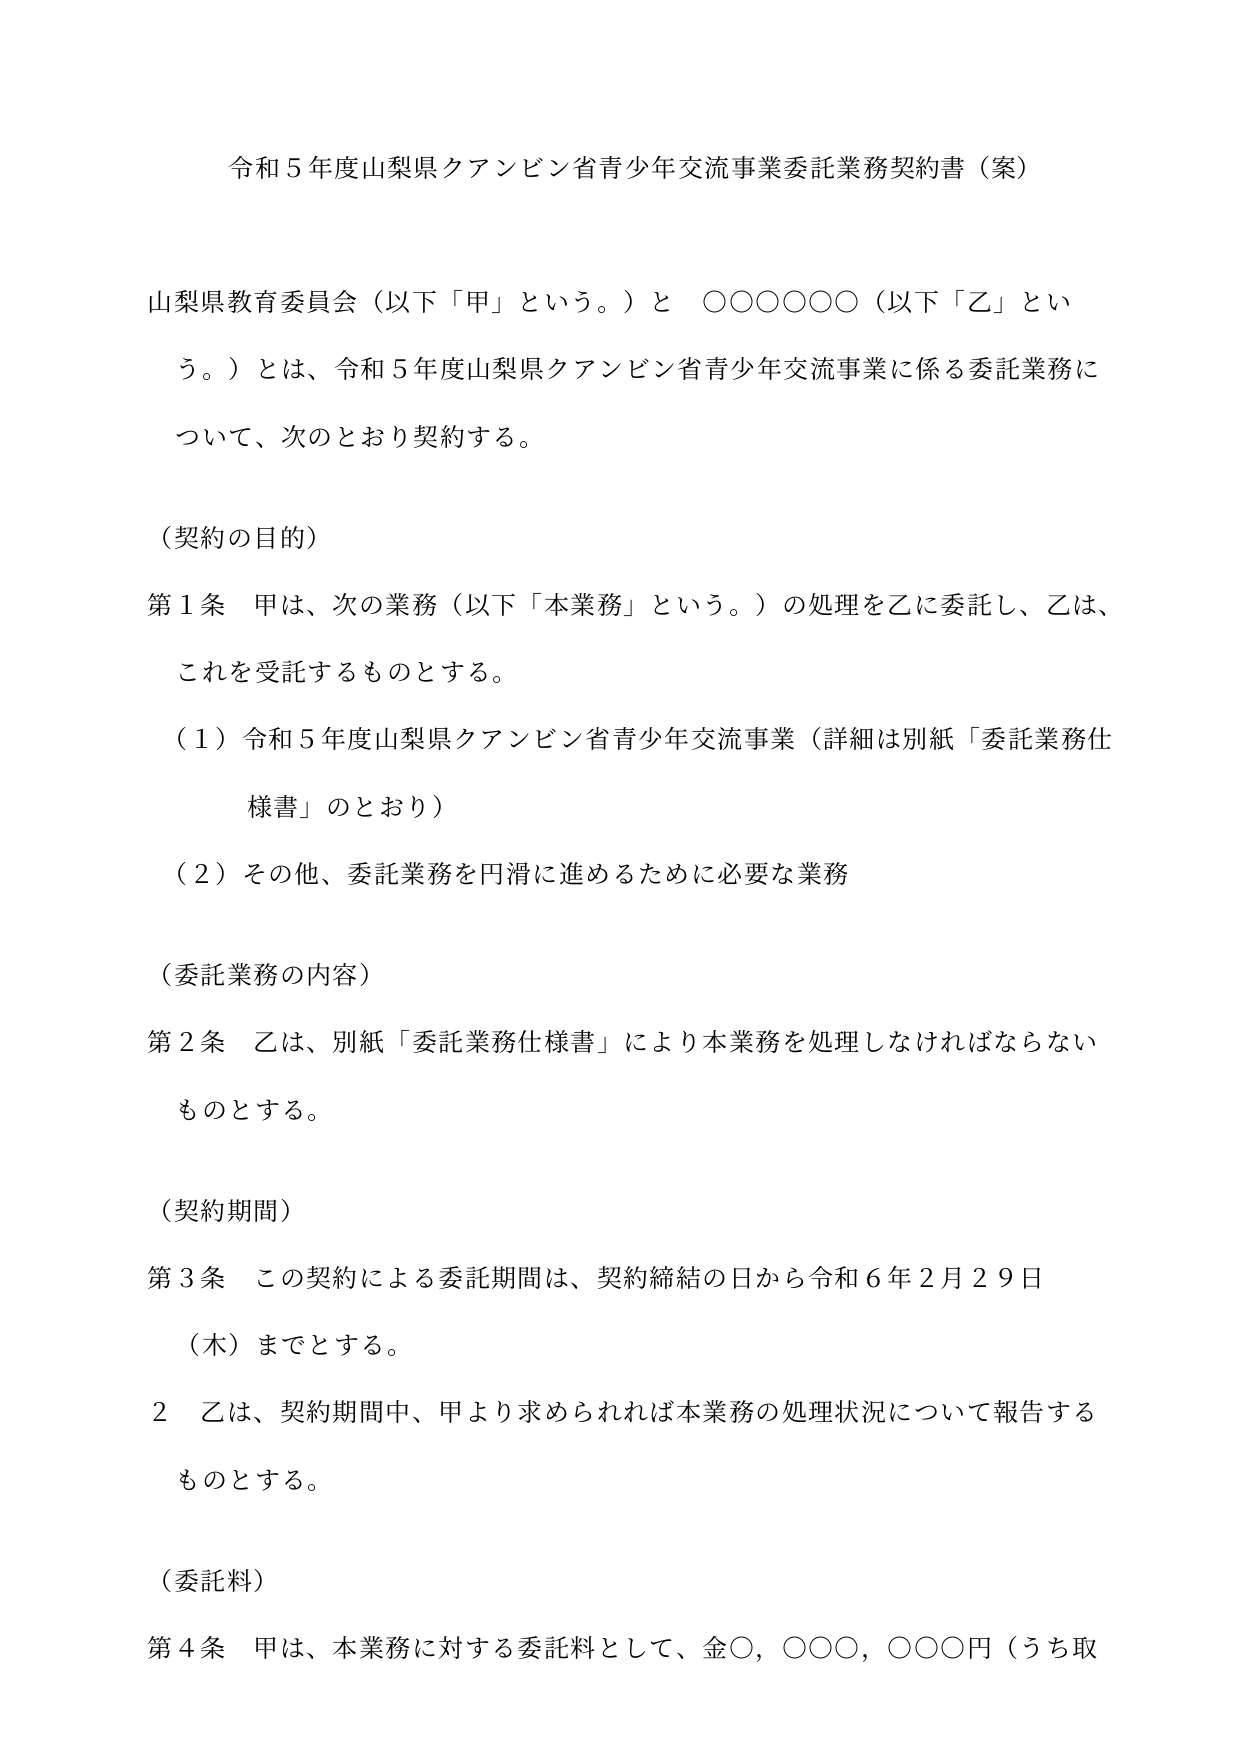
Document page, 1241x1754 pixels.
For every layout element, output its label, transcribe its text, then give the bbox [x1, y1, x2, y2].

list その他、委託業務を円滑に進めるために必要な業務 [162, 839, 1122, 906]
text 山梨県教育委員会（以下「甲」という。）と ○○○○○○（以下「乙」という。）とは、令和５年度山梨県クアンビン省青少年交流事業に係る委託業務について、次のとおり契約する。 [148, 267, 1122, 469]
list 令和５年度山梨県クアンビン省青少年交流事業（詳細は別紙「委託業務仕様書」のとおり） [162, 704, 1122, 839]
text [148, 1613, 1122, 1680]
text 第２条 乙は、別紙「委託業務仕様書」により本業務を処理しなければならないものとする。 [148, 1007, 1122, 1142]
text （委託業務の内容） [148, 940, 1122, 1007]
text （契約の目的） [148, 503, 1122, 570]
text 第１条 甲は、次の業務（以下「本業務」という。）の処理を乙に委託し、乙は、これを受託するものとする。 [148, 570, 1122, 704]
text （契約期間） [148, 1176, 1122, 1243]
text 第３条 この契約による委託期間は、契約締結の日から令和６年２月２９日（木）までとする。 [148, 1243, 1122, 1377]
title 令和５年度山梨県クアンビン省青少年交流事業委託業務契約書（案） [148, 133, 1122, 200]
text （委託料） [148, 1546, 1122, 1613]
text ２ 乙は、契約期間中、甲より求められれば本業務の処理状況について報告するものとする。 [148, 1377, 1122, 1512]
